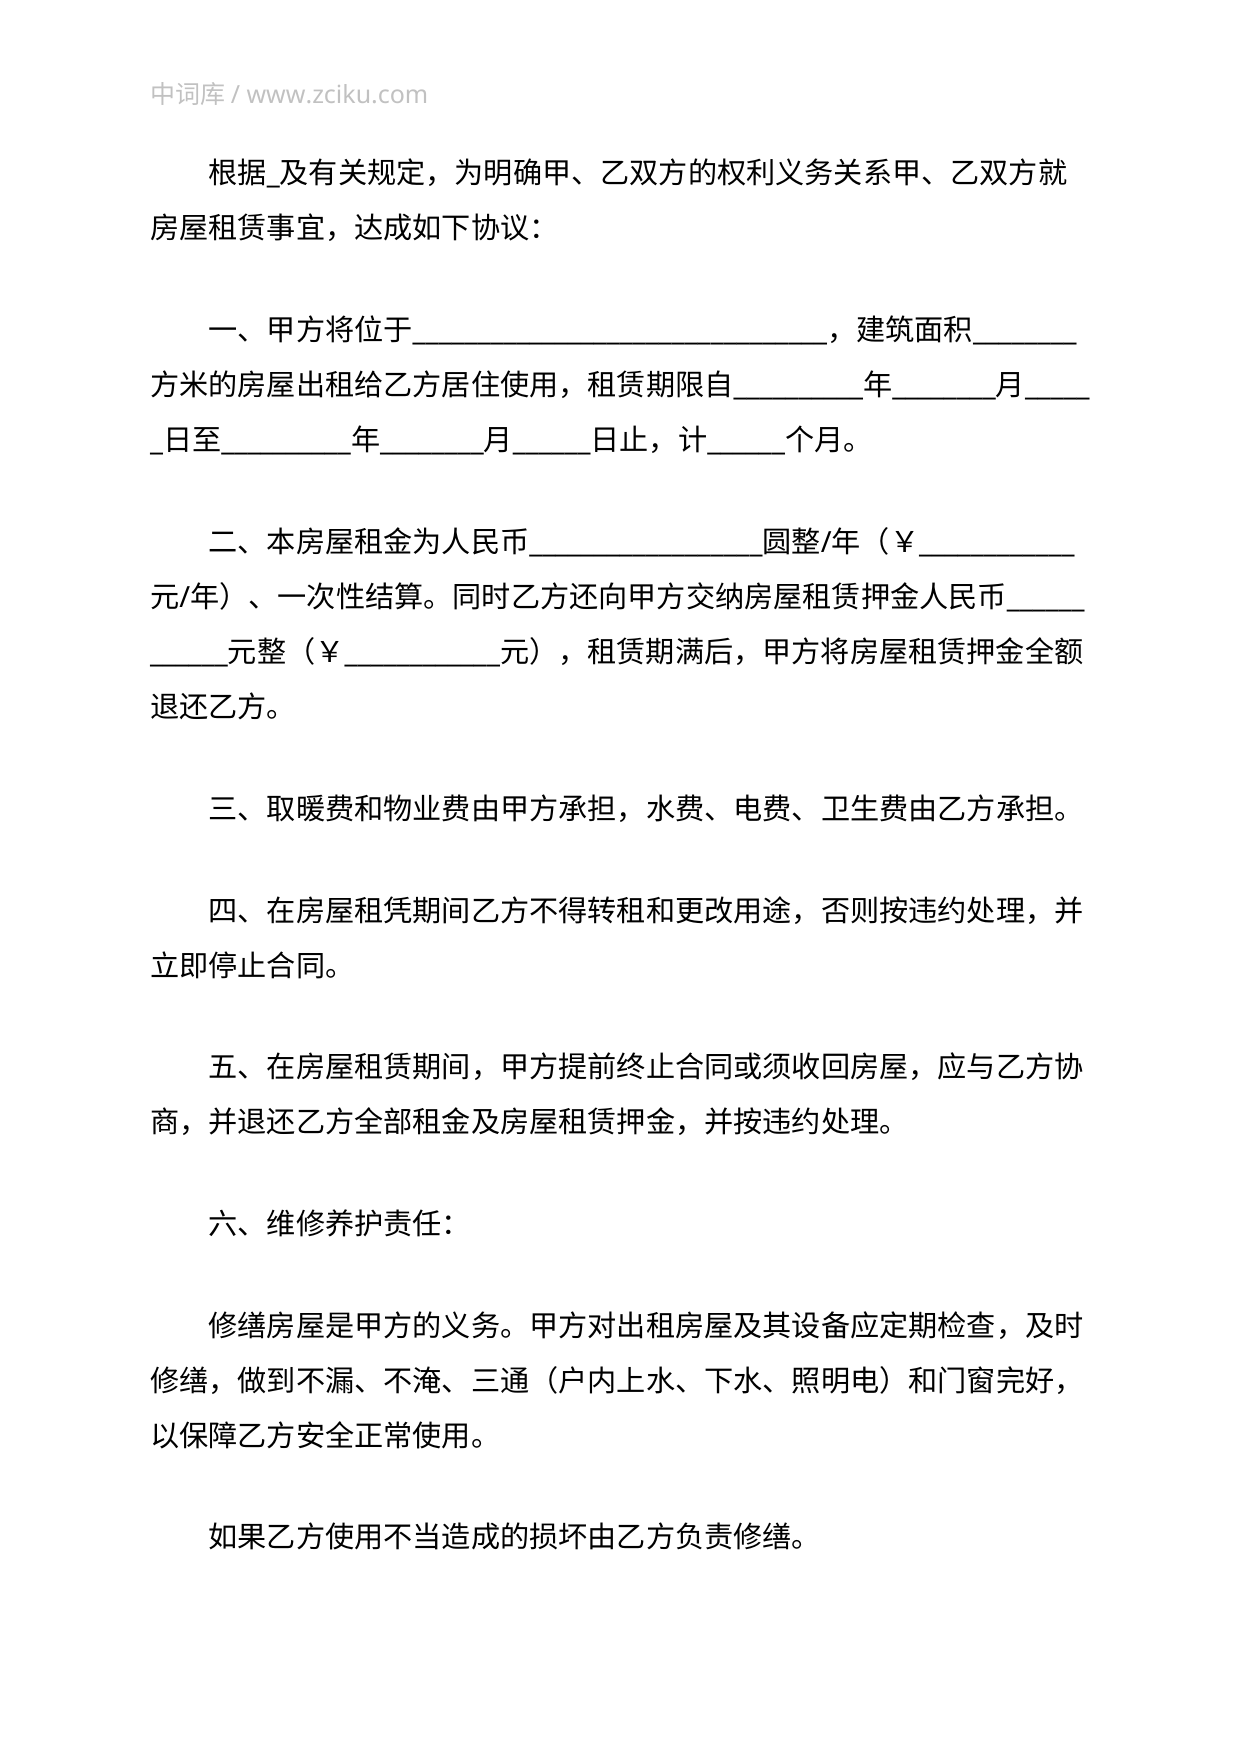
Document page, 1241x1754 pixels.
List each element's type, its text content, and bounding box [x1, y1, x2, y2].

text 四、在房屋租凭期间乙方不得转租和更改用途，否则按违约处理，并立即停止合同。 [150, 887, 1090, 984]
text 六、维修养护责任： [150, 1201, 1090, 1243]
text 如果乙方使用不当造成的损坏由乙方负责修缮。 [150, 1514, 1090, 1556]
text 五、在房屋租赁期间，甲方提前终止合同或须收回房屋，应与乙方协商，并退还乙方全部租金及房屋租赁押金，并按违约处理。 [150, 1044, 1090, 1141]
text 一、甲方将位于________________________________，建筑面积________方米的房屋出租给乙方居住使用，租赁期限自__________年________月______日至__________年________月______日止，计______个月。 [150, 307, 1090, 459]
text 三、取暖费和物业费由甲方承担，水费、电费、卫生费由乙方承担。 [150, 786, 1090, 828]
text 修缮房屋是甲方的义务。甲方对出租房屋及其设备应定期检查，及时修缮，做到不漏、不淹、三通（户内上水、下水、照明电）和门窗完好，以保障乙方安全正常使用。 [150, 1302, 1090, 1454]
text 根据_及有关规定，为明确甲、乙双方的权利义务关系甲、乙双方就房屋租赁事宜，达成如下协议： [150, 150, 1090, 247]
text 二、本房屋租金为人民币__________________圆整/年（￥____________元/年）、一次性结算。同时乙方还向甲方交纳房屋租赁押金人民币____________元整（￥____________元），租赁期满后，甲方将房屋租赁押金全额退还乙方。 [150, 519, 1090, 726]
